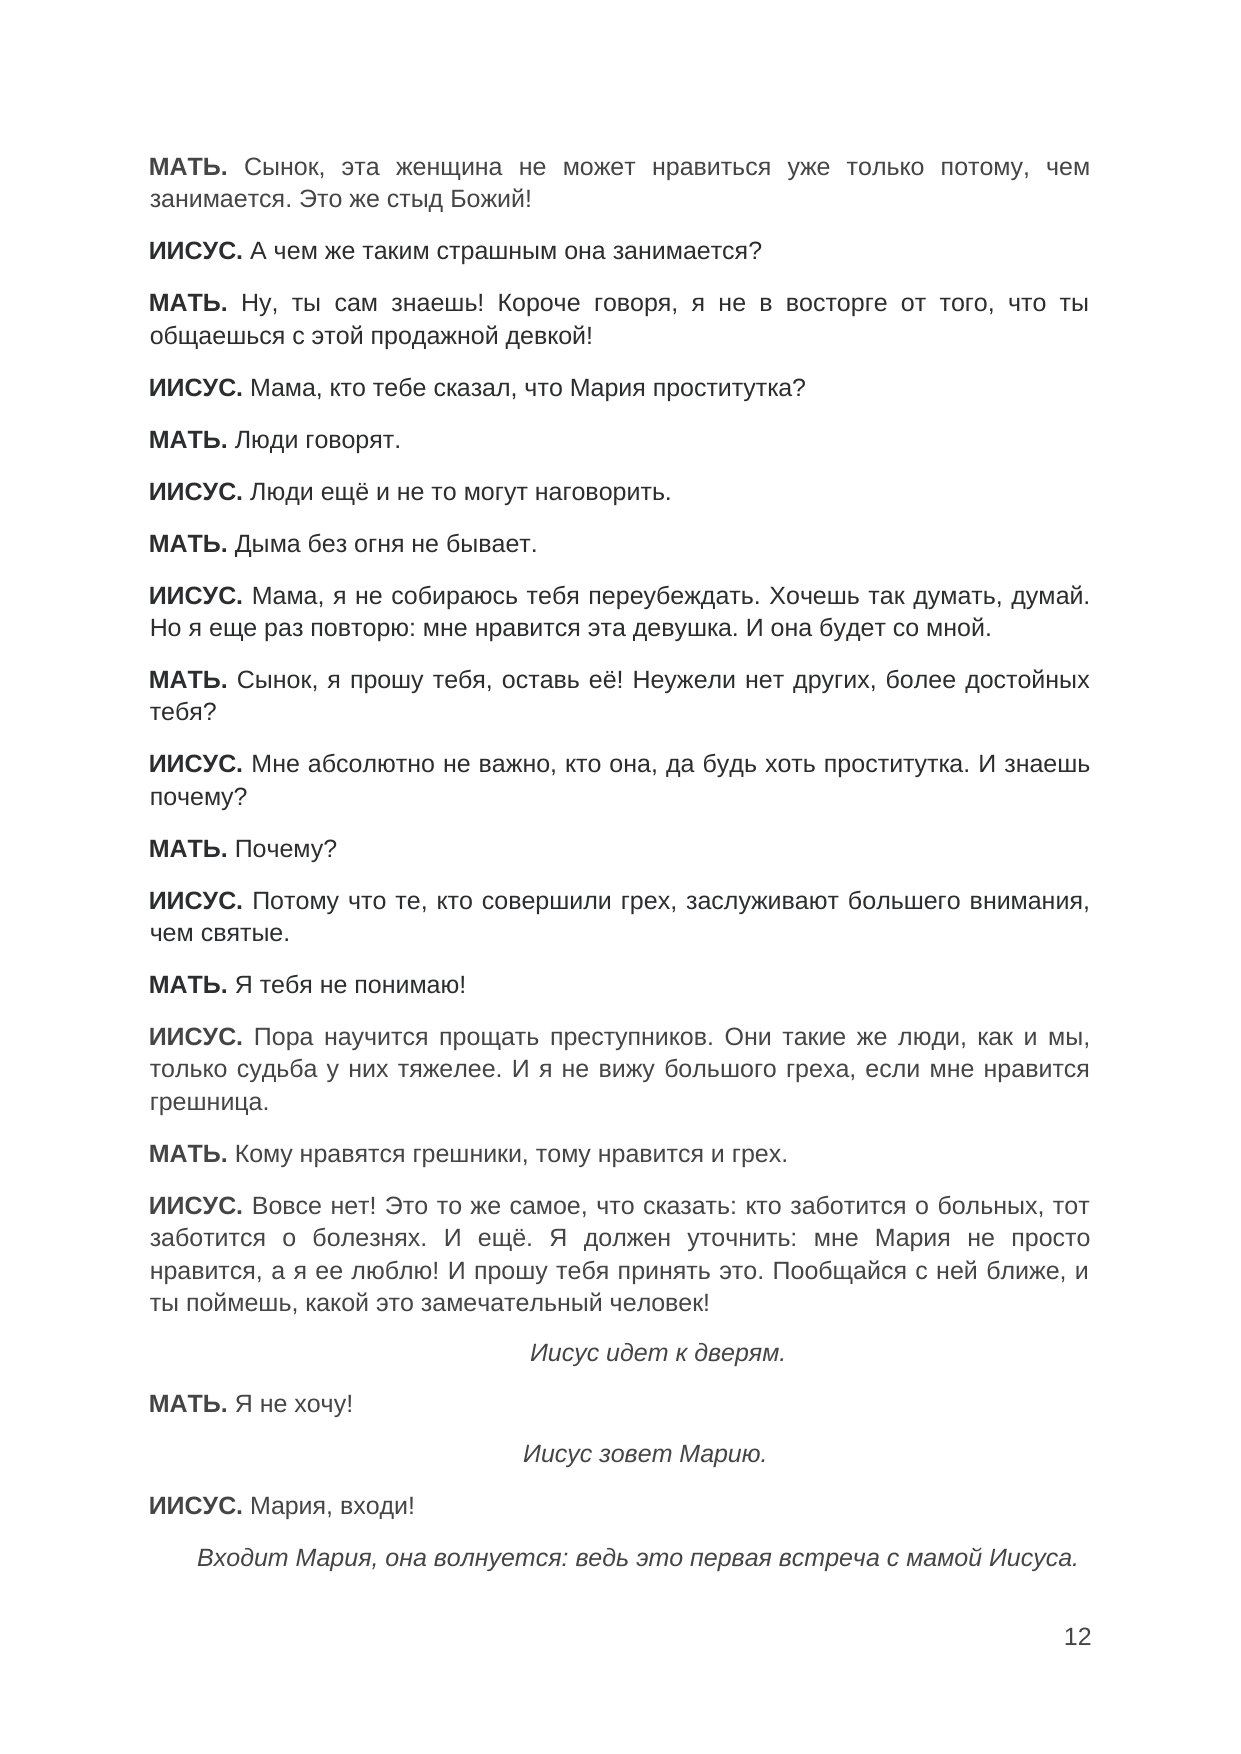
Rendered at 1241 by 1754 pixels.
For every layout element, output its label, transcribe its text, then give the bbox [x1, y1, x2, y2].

text МАТЬ. Почему? [148, 834, 1091, 862]
text ИИСУС. Люди ещё и не то могут наговорить. [148, 477, 1091, 505]
text Иисус зовет Марию. [148, 1439, 1091, 1467]
text МАТЬ. Дыма без огня не бывает. [148, 529, 1091, 557]
text ИИСУС. Пора научится прощать преступников. Они такие же люди, как и мы, только судьба у них тяжелее. И я не вижу большого греха, если мне нравится грешница. [148, 1022, 1091, 1116]
text ИИСУС. Мама, я не собираюсь тебя переубеждать. Хочешь так думать, думай. Но я еще раз повторю: мне нравится эта девушка. И она будет со мной. [148, 581, 1091, 642]
text ИИСУС. Мама, кто тебе сказал, что Мария проститутка? [148, 373, 1091, 401]
text Иисус идет к дверям. [148, 1338, 1091, 1366]
text МАТЬ. Кому нравятся грешники, тому нравится и грех. [148, 1139, 1091, 1168]
text ИИСУС. Вовсе нет! Это то же самое, что сказать: кто заботится о больных, тот заботится о болезнях. И ещё. Я должен уточнить: мне Мария не просто нравится, а я ее люблю! И прошу тебя принять это. Пообщайся с ней ближе, и ты поймешь, какой это замечательный человек! [148, 1191, 1091, 1317]
text Входит Мария, она волнуется: ведь это первая встреча с мамой Иисуса. [148, 1543, 1091, 1571]
text ИИСУС. Мария, входи! [148, 1491, 1091, 1519]
text ИИСУС. А чем же таким страшным она занимается? [148, 236, 1091, 265]
text МАТЬ. Я не хочу! [148, 1389, 1091, 1418]
text ИИСУС. Потому что те, кто совершили грех, заслуживают большего внимания, чем святые. [148, 886, 1091, 947]
text МАТЬ. Сынок, эта женщина не может нравиться уже только потому, чем занимается. Это же стыд Божий! [148, 152, 1091, 213]
text МАТЬ. Сынок, я прошу тебя, оставь её! Неужели нет других, более достойных тебя? [148, 665, 1091, 726]
text МАТЬ. Люди говорят. [148, 425, 1091, 453]
text МАТЬ. Я тебя не понимаю! [148, 970, 1091, 999]
text МАТЬ. Ну, ты сам знаешь! Короче говоря, я не в восторге от того, что ты общаешься с этой продажной девкой! [148, 288, 1091, 349]
text ИИСУС. Мне абсолютно не важно, кто она, да будь хоть проститутка. И знаешь почему? [148, 749, 1091, 811]
